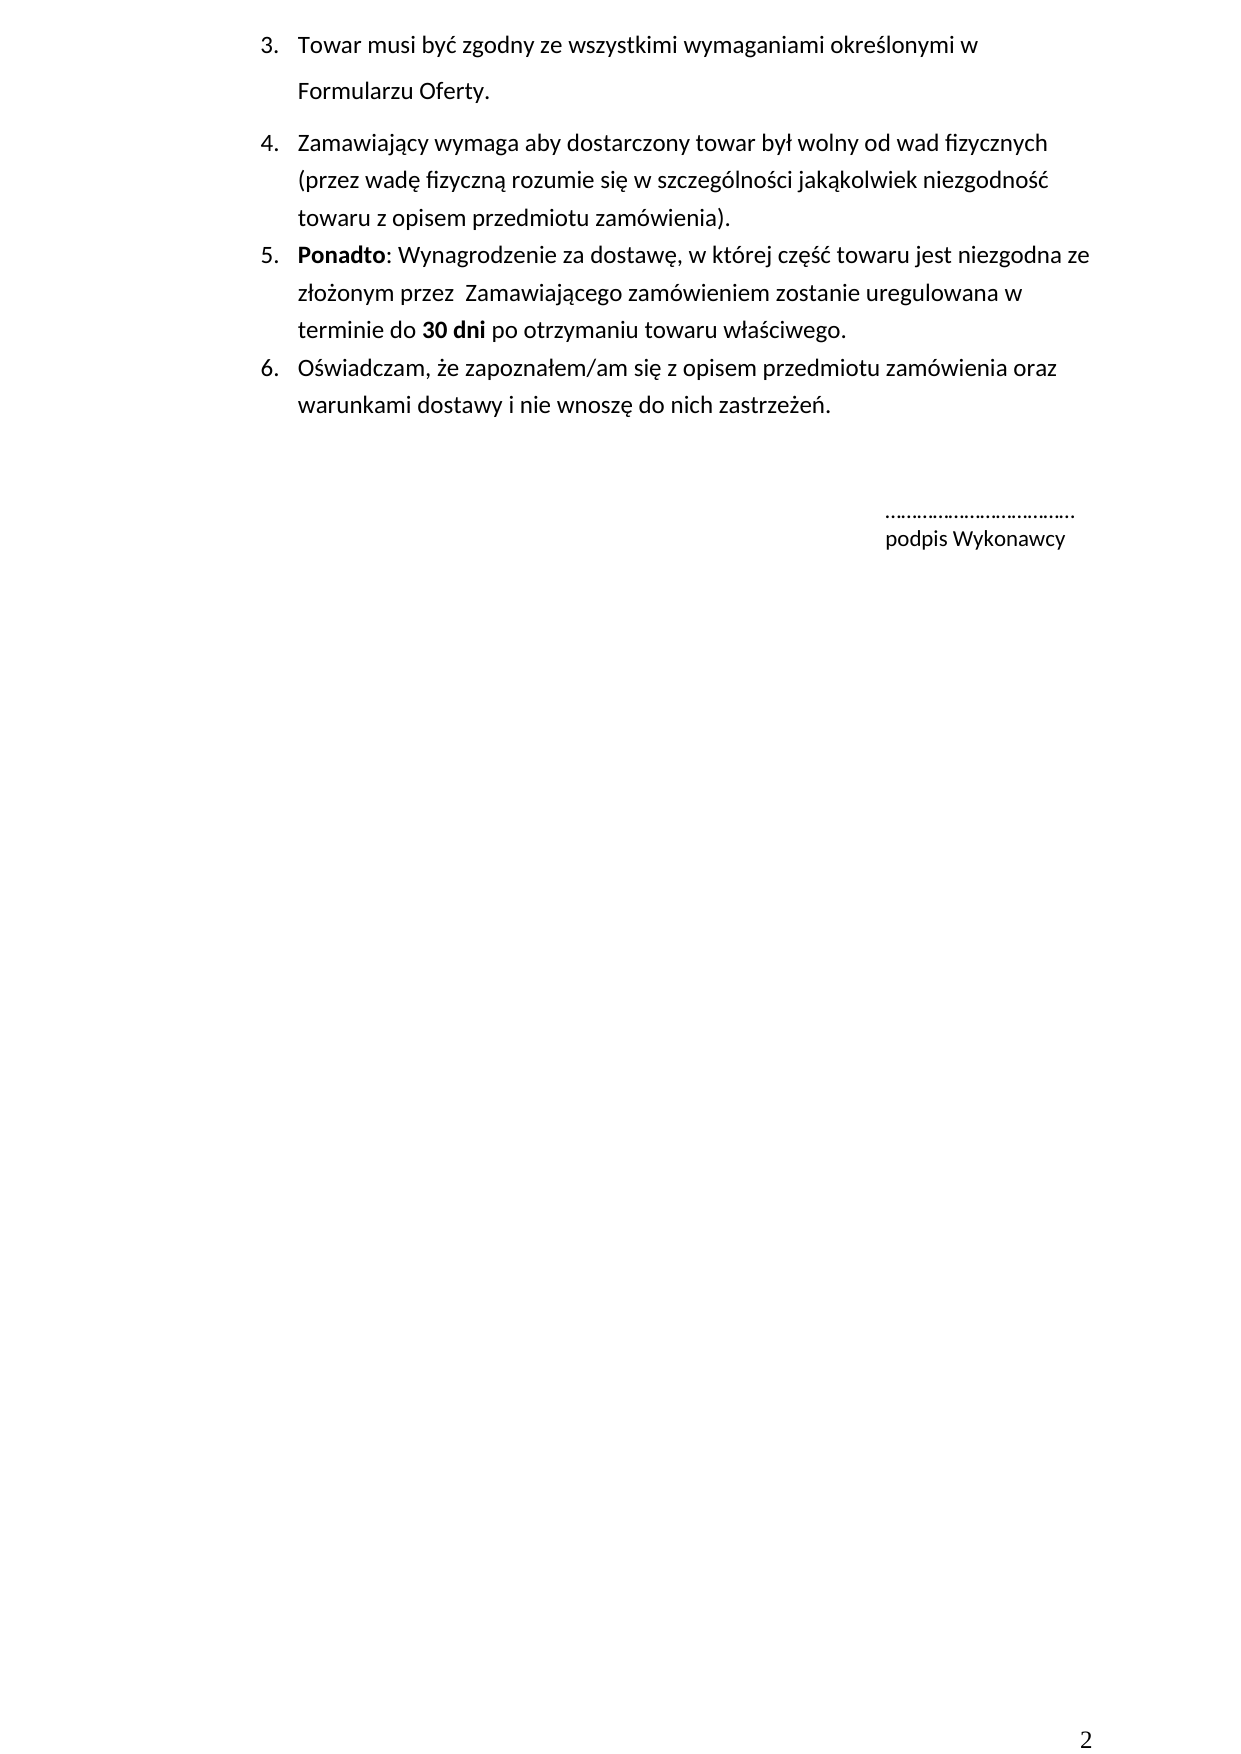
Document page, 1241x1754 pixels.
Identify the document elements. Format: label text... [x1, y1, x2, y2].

text ……………………………… [811, 496, 1093, 524]
text podpis Wykonawcy [811, 524, 1093, 552]
list Oświadczam, że zapoznałem/am się z opisem przedmiotu zamówienia oraz warunkami dostawy i nie wnoszę do nich zastrzeżeń. [260, 346, 1093, 421]
list Ponadto: Wynagrodzenie za dostawę, w której część towaru jest niezgodna ze złożonym przez Zamawiającego zamówieniem zostanie uregulowana w terminie do 30 dni po otrzymaniu towaru właściwego. [260, 233, 1093, 346]
list Towar musi być zgodny ze wszystkimi wymaganiami określonymi w Formularzu Oferty. [260, 29, 1093, 106]
list Zamawiający wymaga aby dostarczony towar był wolny od wad fizycznych (przez wadę fizyczną rozumie się w szczególności jakąkolwiek niezgodność towaru z opisem przedmiotu zamówienia). [260, 121, 1093, 233]
